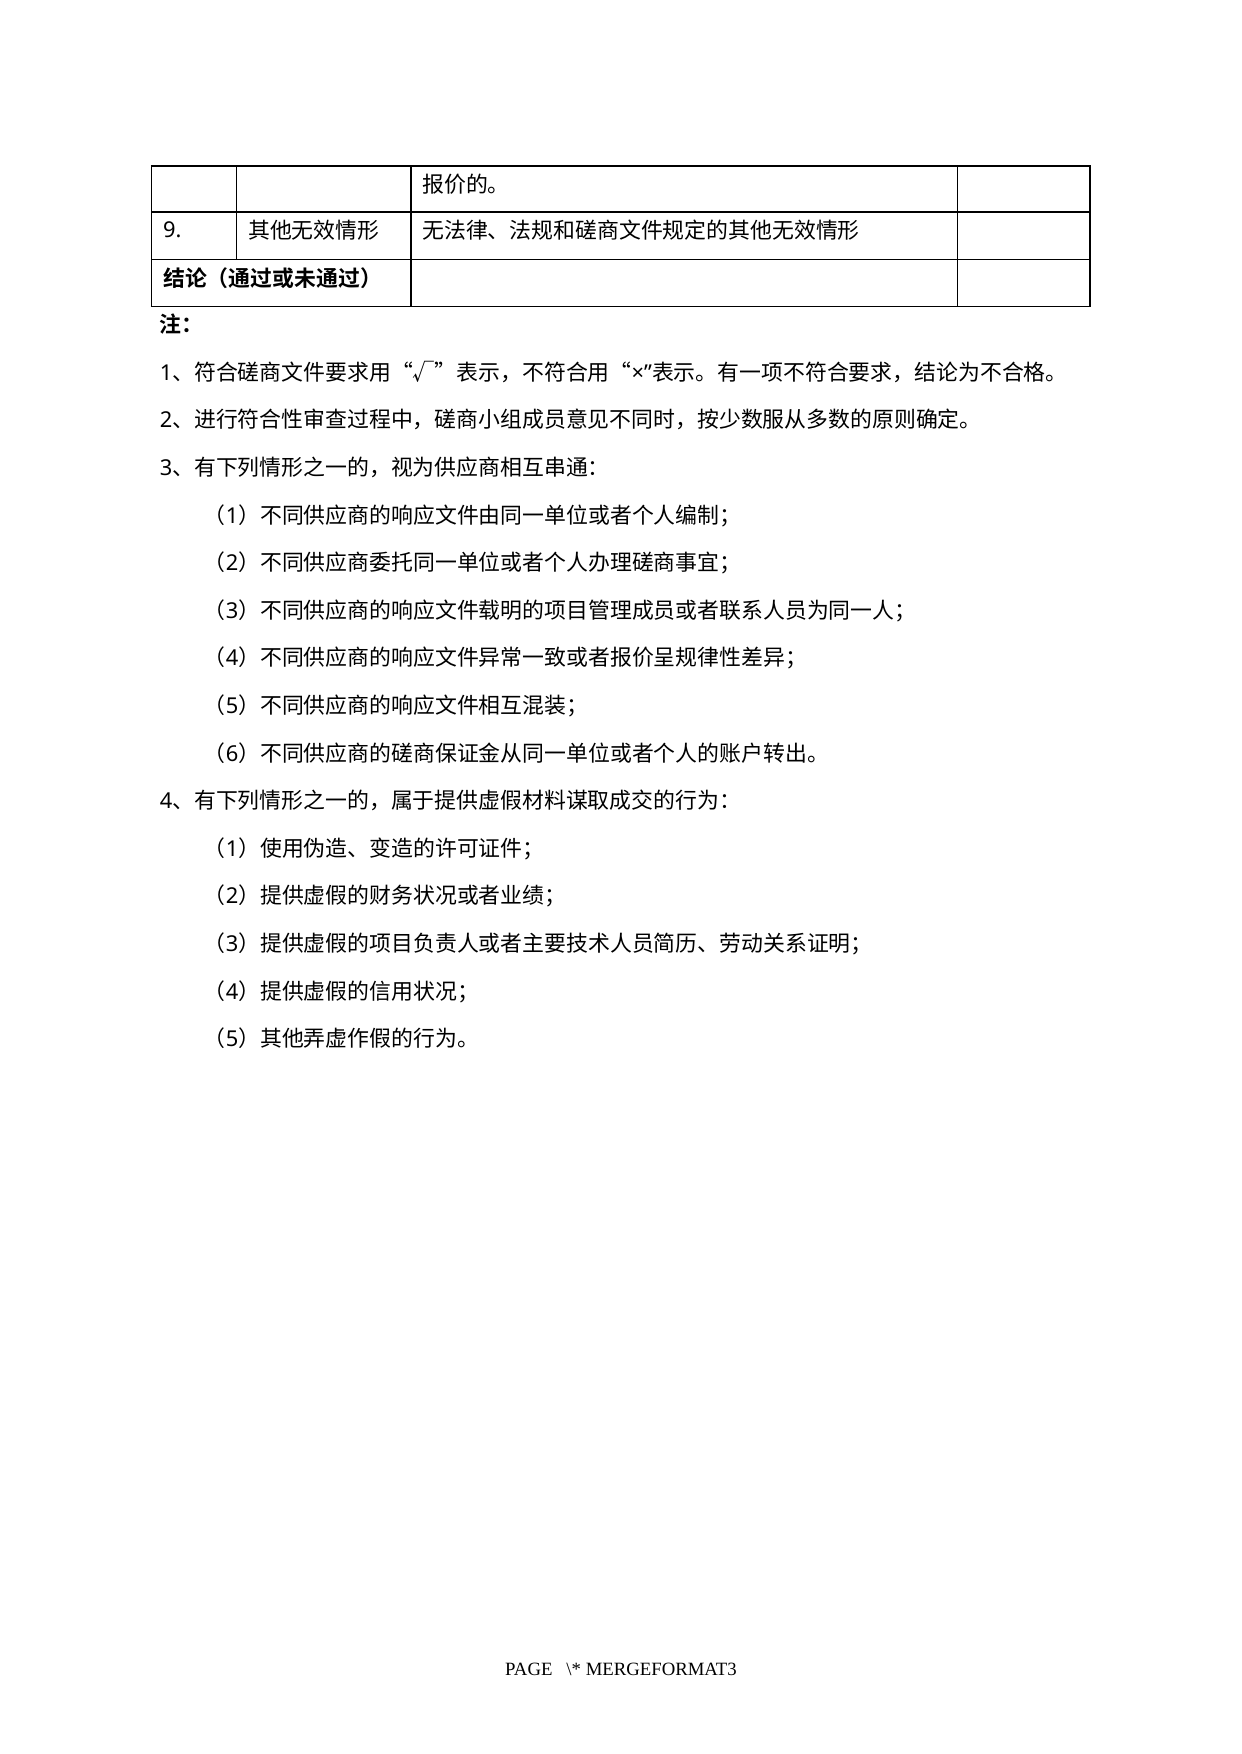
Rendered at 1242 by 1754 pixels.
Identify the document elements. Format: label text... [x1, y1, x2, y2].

table_cell [958, 260, 1089, 306]
text 注： [159, 307, 1082, 339]
text （4）不同供应商的响应文件异常一致或者报价呈规律性差异； [204, 640, 1082, 672]
text （2）不同供应商委托同一单位或者个人办理磋商事宜； [204, 545, 1082, 577]
text （3）提供虚假的项目负责人或者主要技术人员简历、劳动关系证明； [204, 926, 1082, 958]
table_cell 结论（通过或未通过） [152, 260, 410, 306]
text 1、符合磋商文件要求用“√”表示，不符合用“×”表示。有一项不符合要求，结论为不合格。 [159, 355, 1082, 387]
table_cell [958, 167, 1089, 211]
text （6）不同供应商的磋商保证金从同一单位或者个人的账户转出。 [204, 736, 1082, 767]
text （1）不同供应商的响应文件由同一单位或者个人编制； [204, 498, 1082, 529]
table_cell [412, 167, 957, 211]
text （1）使用伪造、变造的许可证件； [204, 831, 1082, 863]
text （3）不同供应商的响应文件载明的项目管理成员或者联系人员为同一人； [204, 593, 1082, 624]
text （5）其他弄虚作假的行为。 [204, 1021, 1082, 1053]
table_cell 无法律、法规和磋商文件规定的其他无效情形 [412, 213, 957, 258]
text （4）提供虚假的信用状况； [204, 974, 1082, 1005]
table_cell 备选方案 [237, 167, 410, 211]
text 2、进行符合性审查过程中，磋商小组成员意见不同时，按少数服从多数的原则确定。 [159, 402, 1082, 434]
table_cell [958, 213, 1089, 258]
table_cell 8. [152, 167, 236, 211]
text （5）不同供应商的响应文件相互混装； [204, 688, 1082, 720]
text 4、有下列情形之一的，属于提供虚假材料谋取成交的行为： [159, 783, 1082, 815]
text 3、有下列情形之一的，视为供应商相互串通： [159, 450, 1082, 482]
text （2）提供虚假的财务状况或者业绩； [204, 878, 1082, 910]
table_cell 其他无效情形 [237, 213, 410, 258]
table_cell [412, 260, 957, 306]
table_cell 9. [152, 213, 236, 258]
